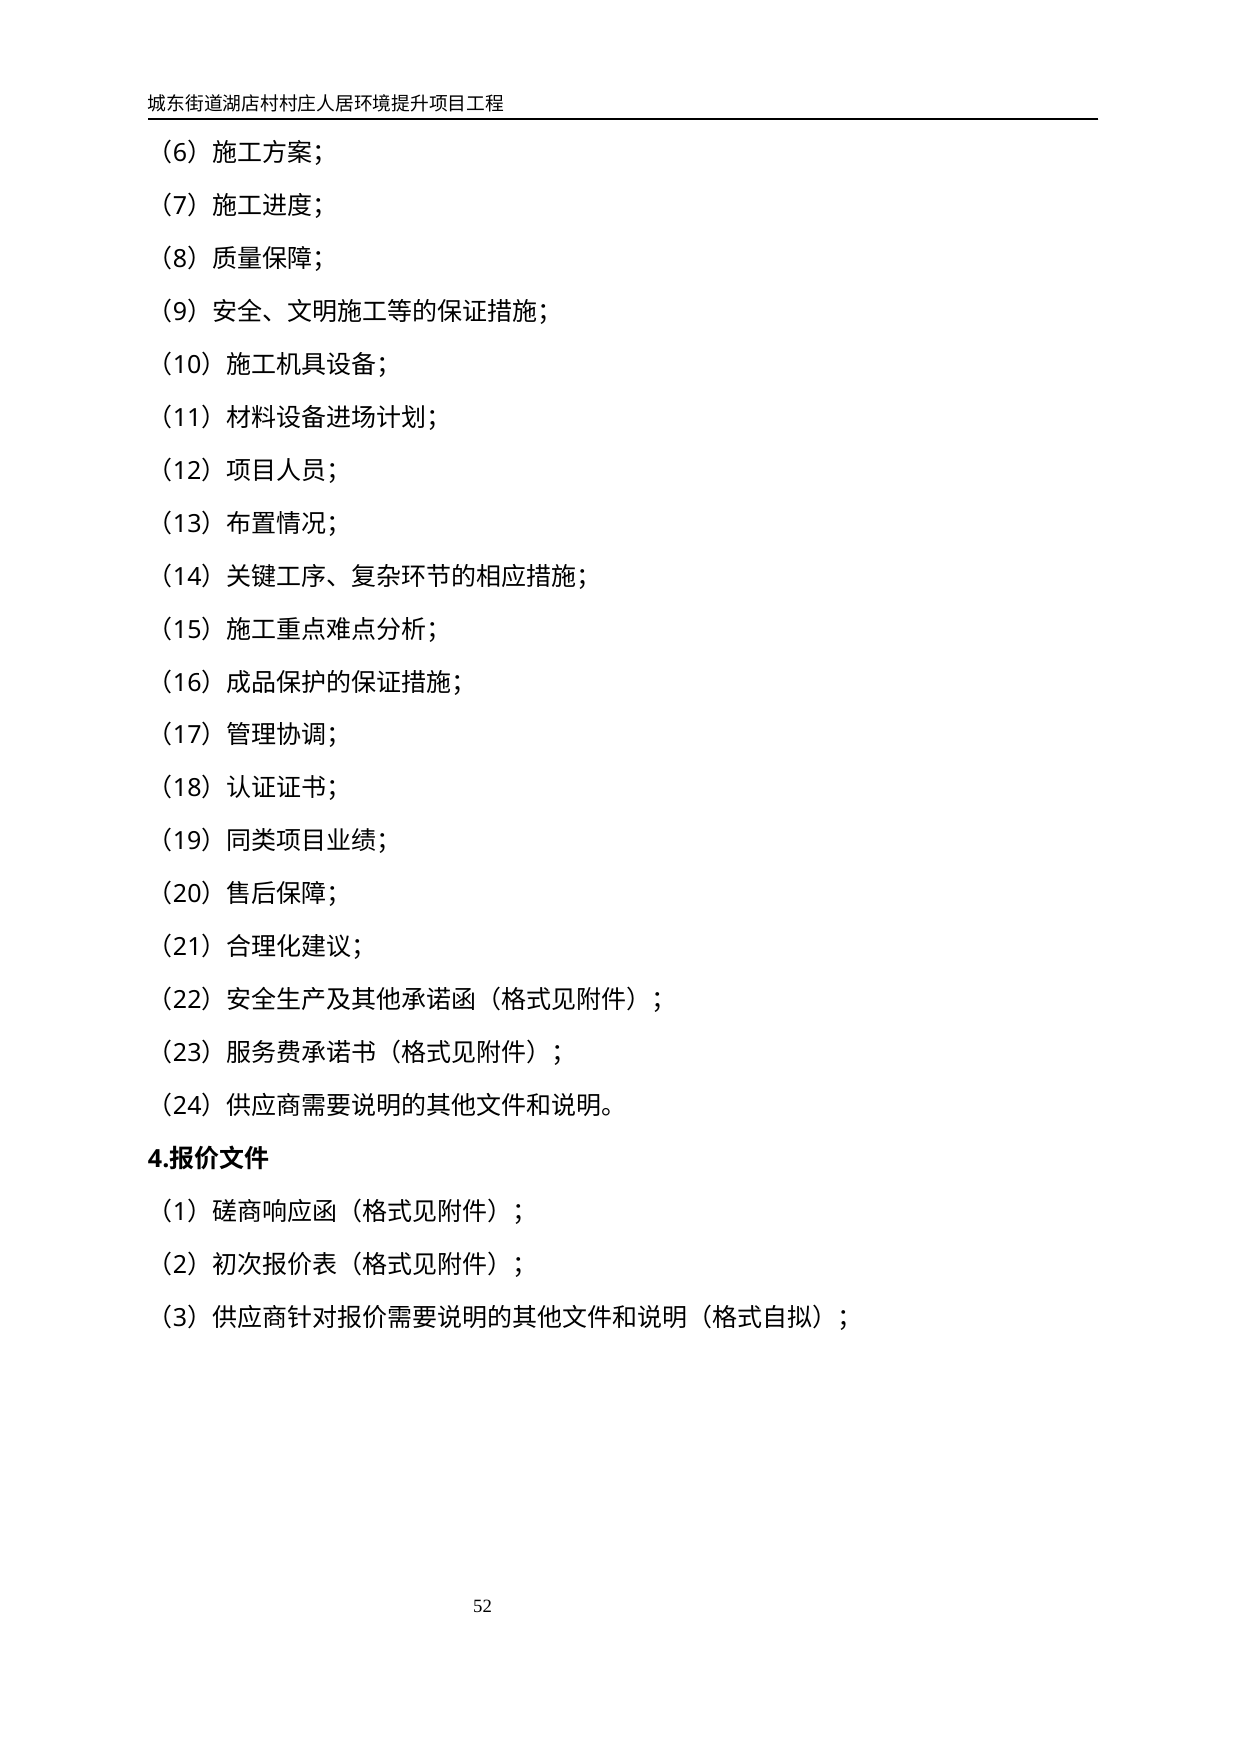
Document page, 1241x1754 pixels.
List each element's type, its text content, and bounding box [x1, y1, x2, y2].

text （14）关键工序、复杂环节的相应措施； [148, 556, 1098, 592]
text （21）合理化建议； [148, 927, 1098, 963]
text （22）安全生产及其他承诺函（格式见附件）； [148, 979, 1098, 1016]
text （18）认证证书； [148, 768, 1098, 804]
text （15）施工重点难点分析； [148, 609, 1098, 645]
text （10）施工机具设备； [148, 344, 1098, 381]
text （24）供应商需要说明的其他文件和说明。 [148, 1085, 1098, 1122]
text （13）布置情况； [148, 503, 1098, 539]
text （6）施工方案； [148, 133, 1098, 169]
text （12）项目人员； [148, 450, 1098, 487]
text （7）施工进度； [148, 186, 1098, 222]
text （9）安全、文明施工等的保证措施； [148, 292, 1098, 328]
text 4.报价文件 [148, 1138, 1098, 1174]
text （3）供应商针对报价需要说明的其他文件和说明（格式自拟）； [148, 1297, 1098, 1333]
text （1）磋商响应函（格式见附件）； [148, 1191, 1098, 1227]
text （2）初次报价表（格式见附件）； [148, 1244, 1098, 1280]
text （17）管理协调； [148, 715, 1098, 751]
text （8）质量保障； [148, 239, 1098, 275]
text （11）材料设备进场计划； [148, 397, 1098, 434]
text （20）售后保障； [148, 874, 1098, 910]
text （23）服务费承诺书（格式见附件）； [148, 1032, 1098, 1069]
text （16）成品保护的保证措施； [148, 662, 1098, 698]
text （19）同类项目业绩； [148, 821, 1098, 857]
